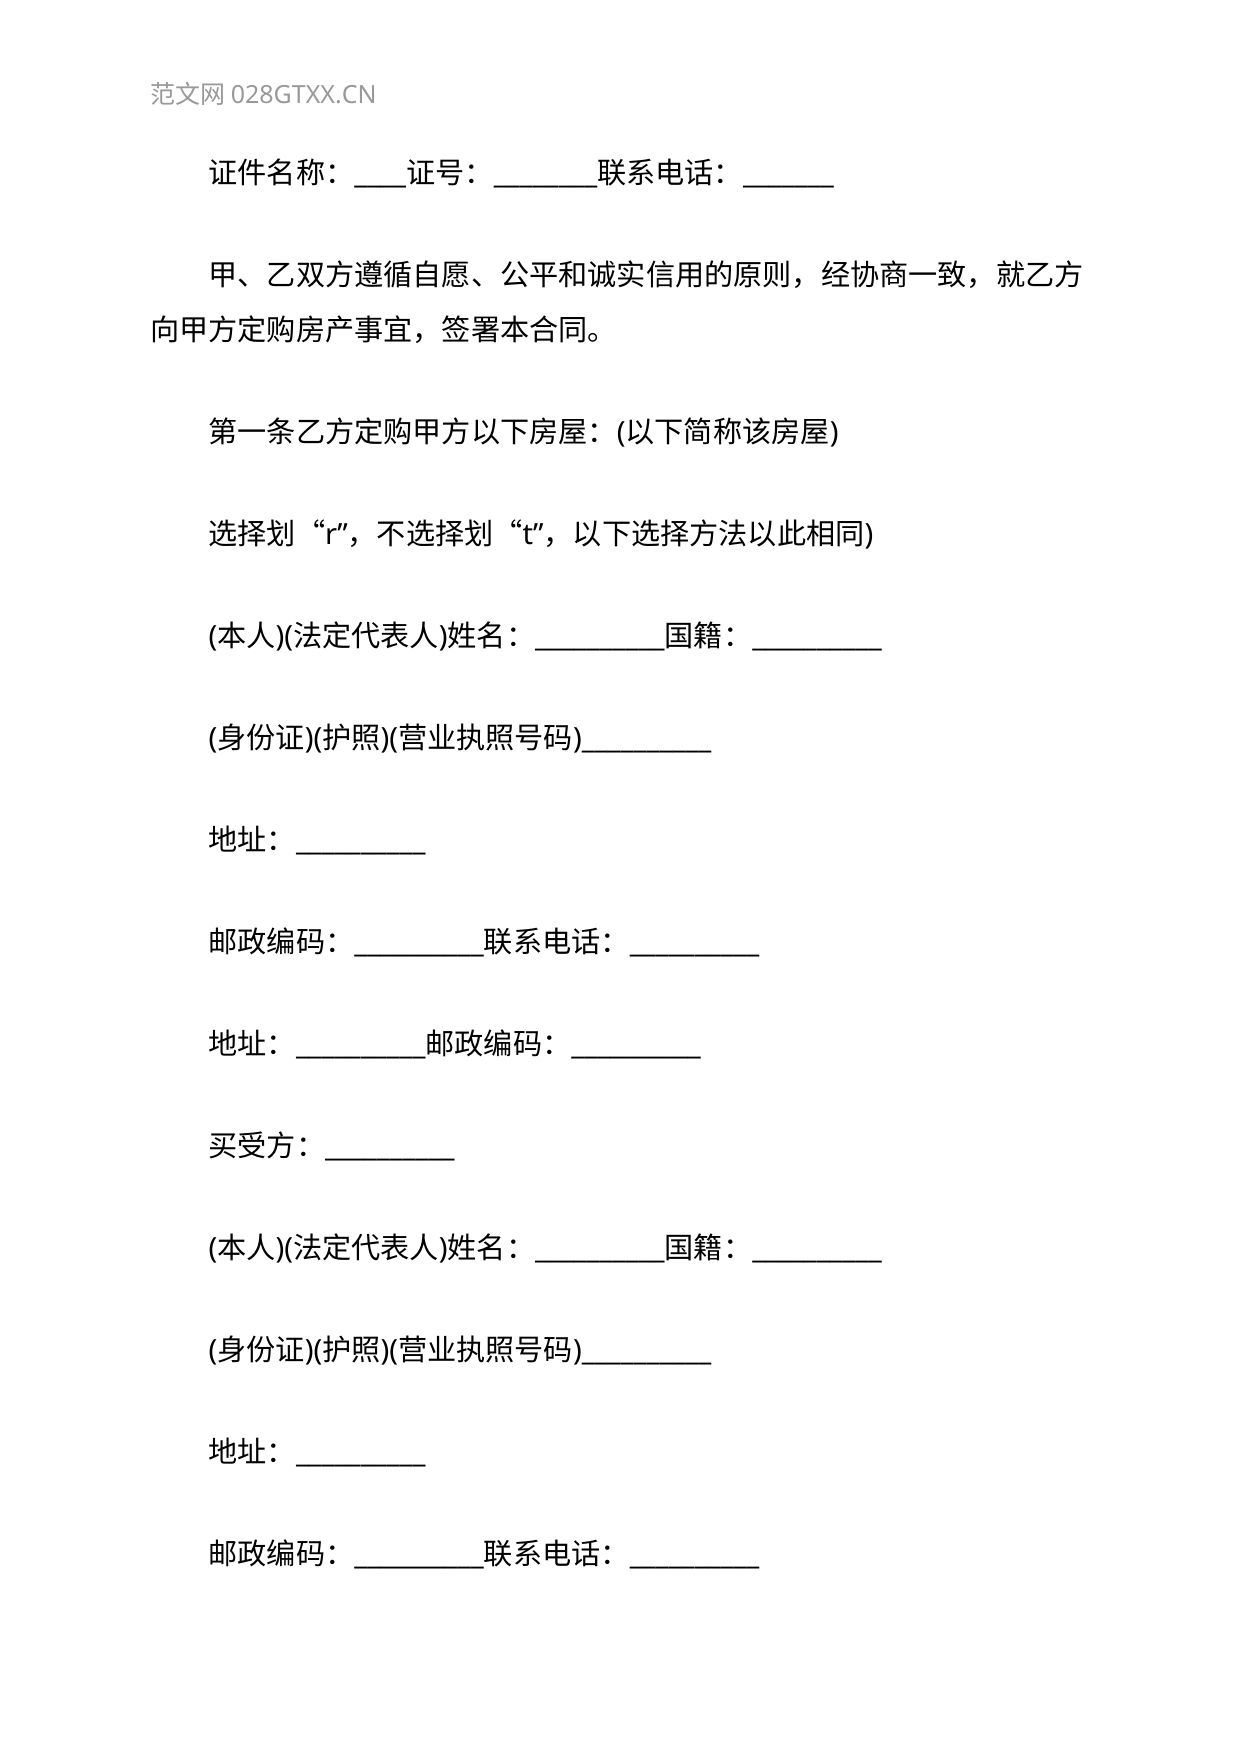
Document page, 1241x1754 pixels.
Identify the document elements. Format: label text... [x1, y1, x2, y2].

text (身份证)(护照)(营业执照号码)__________ [150, 714, 1090, 757]
text 甲、乙双方遵循自愿、公平和诚实信用的原则，经协商一致，就乙方向甲方定购房产事宜，签署本合同。 [150, 252, 1090, 349]
text 地址：__________ [150, 817, 1090, 859]
text 地址：__________邮政编码：__________ [150, 1021, 1090, 1063]
text (本人)(法定代表人)姓名：__________国籍：__________ [150, 613, 1090, 655]
text 第一条乙方定购甲方以下房屋：(以下简称该房屋) [150, 409, 1090, 451]
text 邮政编码：__________联系电话：__________ [150, 918, 1090, 961]
text 买受方：__________ [150, 1122, 1090, 1165]
text (身份证)(护照)(营业执照号码)__________ [150, 1326, 1090, 1369]
text 地址：__________ [150, 1428, 1090, 1471]
text 邮政编码：__________联系电话：__________ [150, 1530, 1090, 1573]
text 证件名称：____证号：________联系电话：_______ [150, 150, 1090, 192]
text 选择划“r”，不选择划“t”，以下选择方法以此相同) [150, 511, 1090, 553]
text (本人)(法定代表人)姓名：__________国籍：__________ [150, 1224, 1090, 1267]
